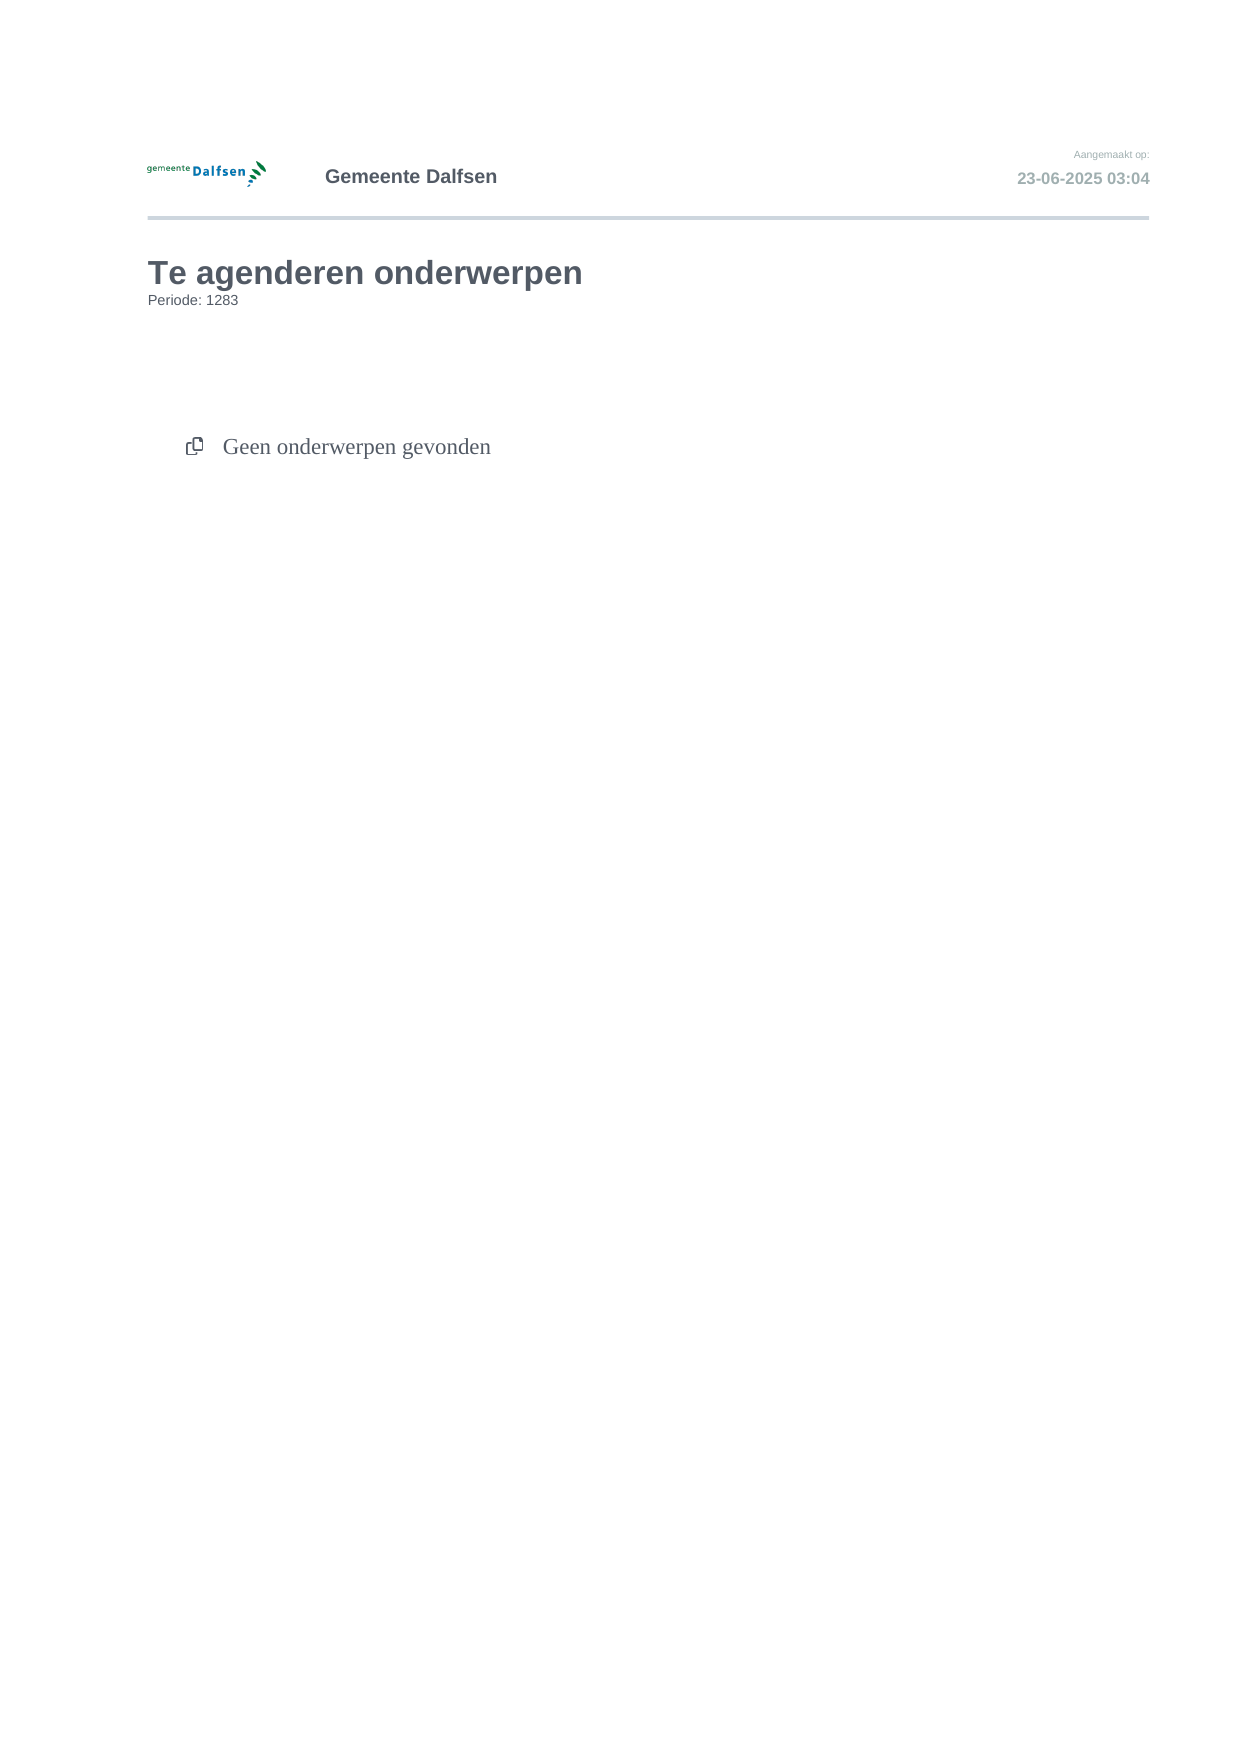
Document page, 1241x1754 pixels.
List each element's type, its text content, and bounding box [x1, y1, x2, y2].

table_cell Periode: 1283 [148, 292, 727, 325]
picture [147, 161, 266, 187]
list Geen onderwerpen gevonden [185, 433, 1093, 459]
picture [186, 437, 203, 455]
table_cell 23-06-2025 03:04 [727, 161, 1149, 188]
table_header Te agenderen onderwerpen [148, 245, 727, 292]
table_header Aangemaakt op: [727, 148, 1149, 161]
picture [147, 216, 1150, 220]
table_header Gemeente Dalfsen [325, 148, 727, 188]
table_header [148, 148, 325, 188]
